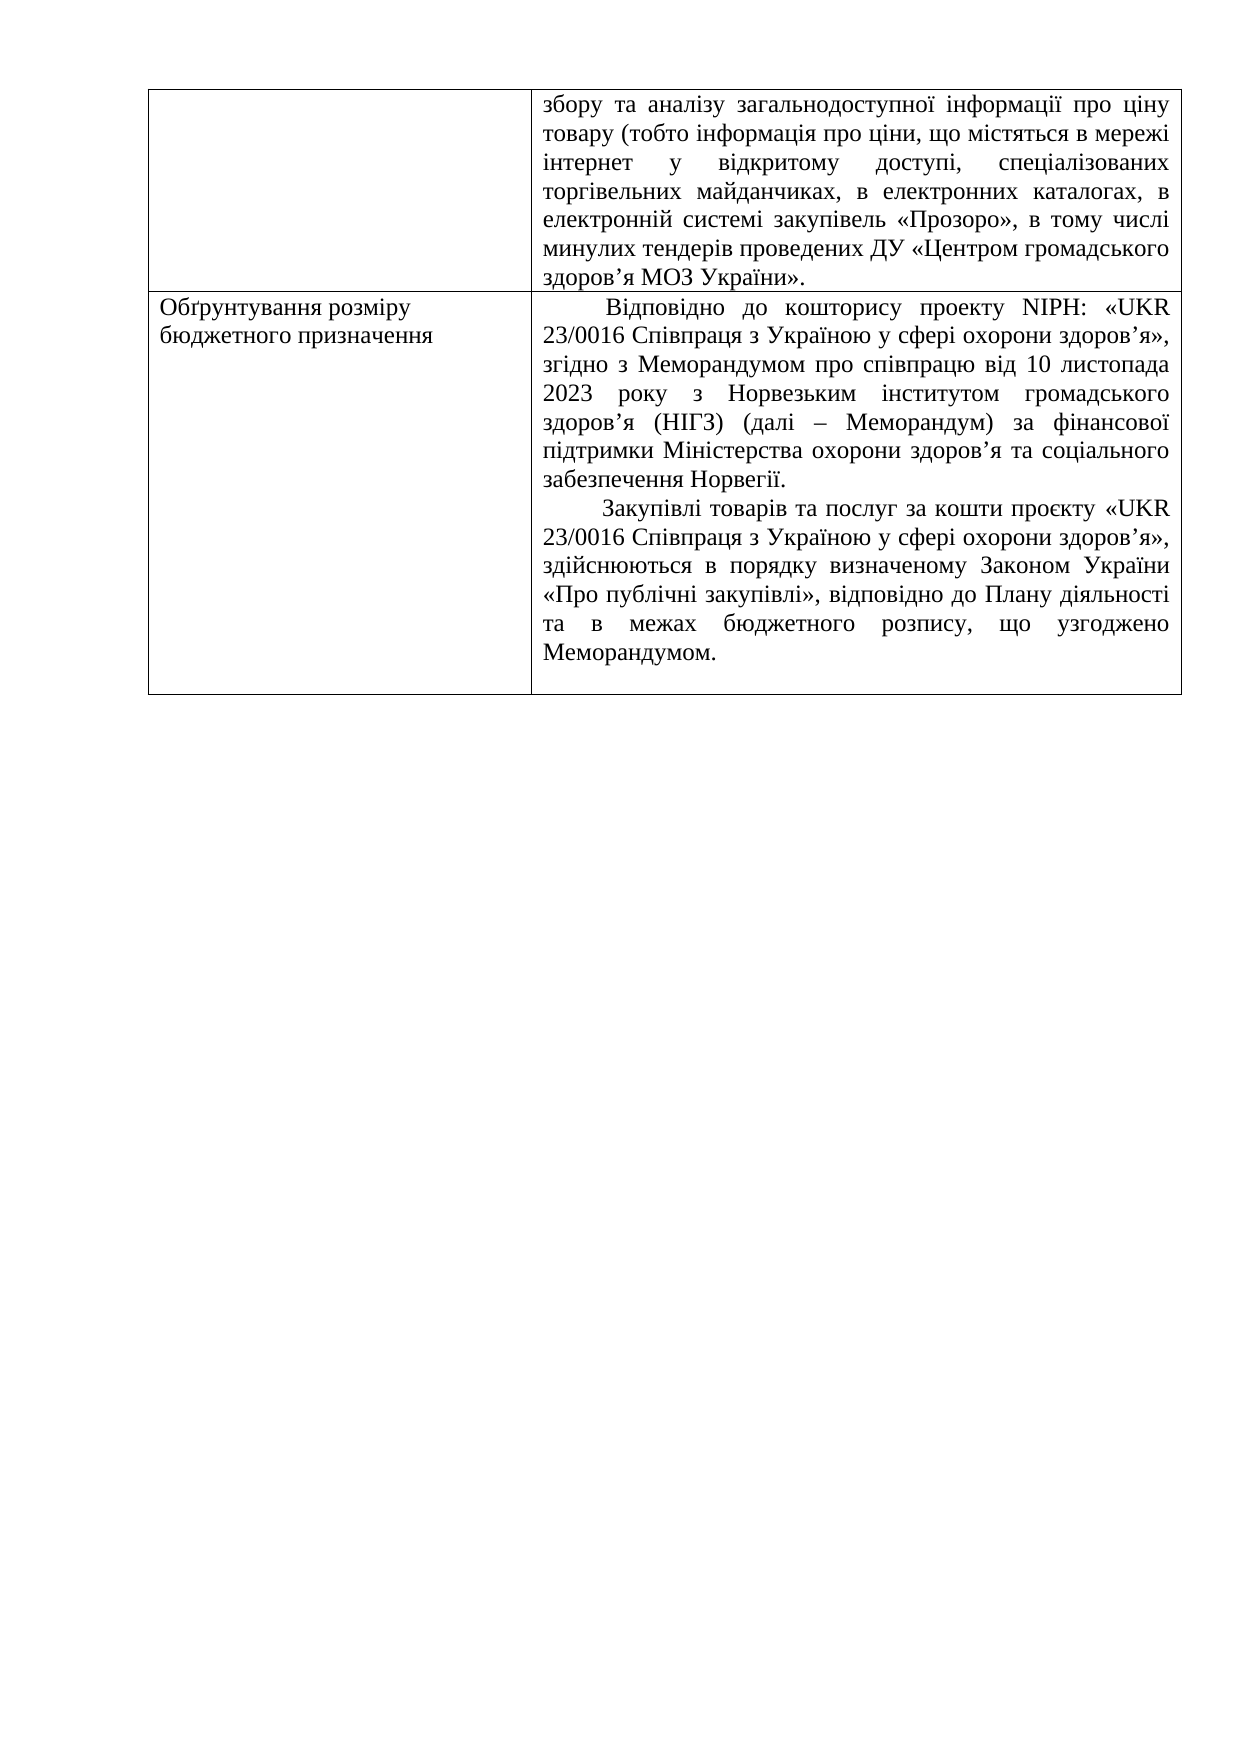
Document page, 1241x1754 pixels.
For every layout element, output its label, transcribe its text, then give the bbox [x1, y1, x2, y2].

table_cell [149, 90, 531, 291]
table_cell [532, 90, 1181, 291]
table_cell Обґрунтування розміру бюджетного призначення [149, 292, 531, 694]
table_cell Відповідно до кошторису проекту NIPH: «UKR 23/0016 Співпраця з Україною у сфері охорони здоров’я», згідно з Меморандумом про співпрацю від 10 листопада 2023 року з Норвезьким інститутом громадського здоров’я (НІГЗ) (далі – Меморандум) за фінансової підтримки Міністерства охорони здоров’я та соціального забезпечення Норвегії. Закупівлі товарів та послуг за кошти проєкту «UKR 23/0016 Співпраця з Україною у сфері охорони здоров’я», здійснюються в порядку визначеному Законом України «Про публічні закупівлі», відповідно до Плану діяльності та в межах бюджетного розпису, що узгоджено Меморандумом. [532, 292, 1181, 694]
